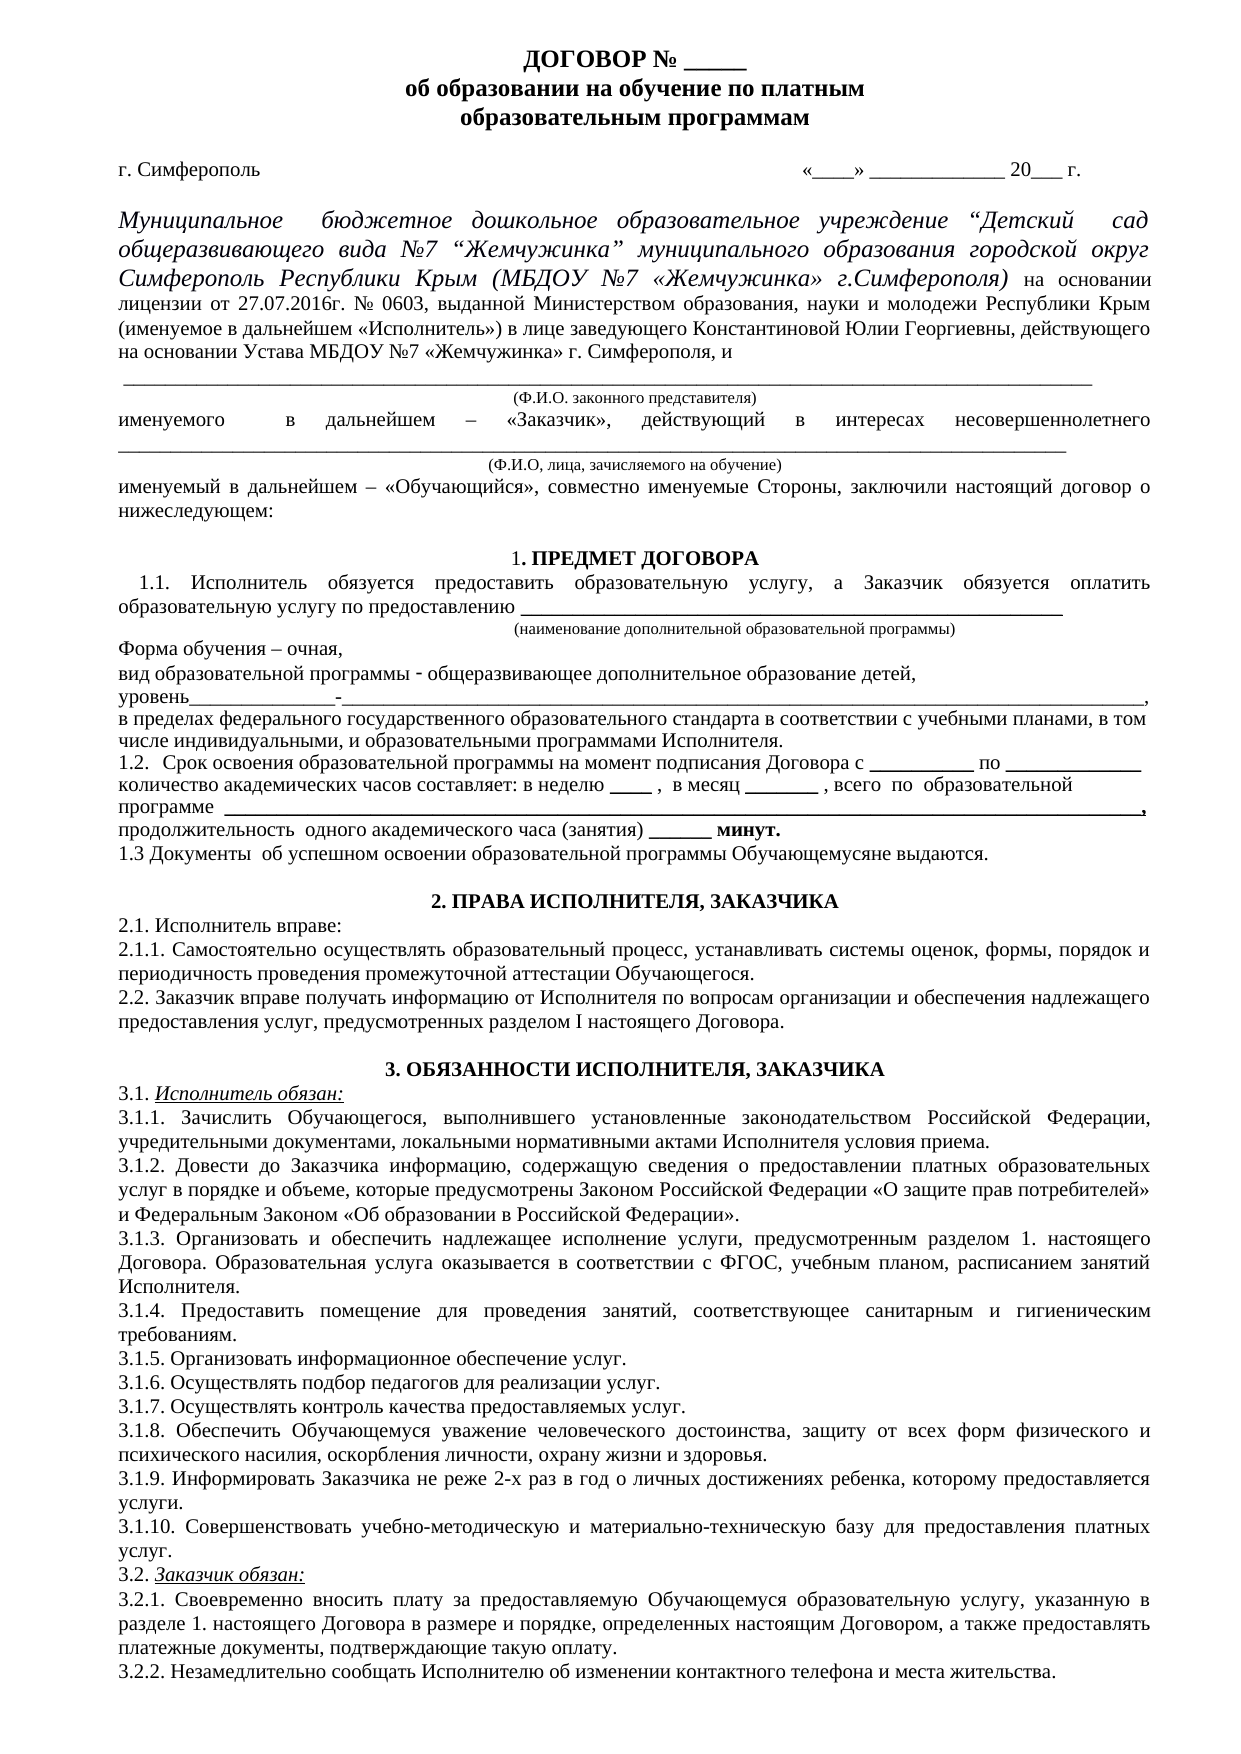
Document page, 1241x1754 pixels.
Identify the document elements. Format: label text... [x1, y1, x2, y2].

text 3.1.6. Осуществлять подбор педагогов для реализации услуг. [118, 1370, 1152, 1394]
text 3.1.4. Предоставить помещение для проведения занятий, соответствующее санитарным и гигиеническим требованиям. [118, 1298, 1152, 1346]
text 1.1. Исполнитель обязуется предоставить образовательную услугу, а Заказчик обязуется оплатить образовательную услугу по предоставлению ____________________________________________________ [118, 570, 1152, 618]
text в пределах федерального государственного образовательного стандарта в соответствии с учебными планами, в том числе индивидуальными, и образовательными программами Исполнителя. [118, 708, 1155, 752]
text 1.3 Документы об успешном освоении образовательной программы Обучающемусяне выдаются. [118, 841, 1152, 864]
text 3.2. Заказчик обязан: [118, 1562, 1152, 1586]
text 3.1.10. Совершенствовать учебно-методическую и материально-техническую базу для предоставления платных услуг. [118, 1514, 1152, 1562]
text 3.1. Исполнитель обязан: [118, 1081, 1152, 1105]
text 3.1.5. Организовать информационное обеспечение услуг. [118, 1346, 1152, 1370]
text 1. ПРЕДМЕТ ДОГОВОРА [118, 546, 1152, 570]
text 3.1.1. Зачислить Обучающегося, выполнившего установленные законодательством Российской Федерации, учредительными документами, локальными нормативными актами Исполнителя условия приема. [118, 1105, 1152, 1153]
text вид образовательной программы - общеразвивающее дополнительное образование детей, уровень______________-_____________________________________________________________________________, [118, 660, 1155, 708]
text г. Симферополь «____» _____________ 20___ г. [118, 157, 1152, 181]
text (Ф.И.О, лица, зачисляемого на обучение) [118, 455, 1152, 474]
text Форма обучения – очная, [118, 638, 1155, 660]
text именуемого в дальнейшем – «Заказчик», действующий в интересах несовершеннолетнего ___________________________________________________________________________________________ [118, 407, 1152, 455]
text Муниципальное бюджетное дошкольное образовательное учреждение “Детский сад общеразвивающего вида №7 “Жемчужинка” муниципального образования городской округ Симферополь Республики Крым (МБДОУ №7 «Жемчужинка» г.Симферополя) на основании лицензии от 27.07.2016г. № 0603, выданной Министерством образования, науки и молодежи Республики Крым (именуемое в дальнейшем «Исполнитель») в лице заведующего Константиновой Юлии Георгиевны, действующего на основании Устава МБДОУ №7 «Жемчужинка» г. Симферополя, и [118, 205, 1152, 363]
text (Ф.И.О. законного представителя) [118, 388, 1152, 407]
text 3.1.7. Осуществлять контроль качества предоставляемых услуг. [118, 1394, 1152, 1418]
text _____________________________________________________________________________________________ [118, 363, 1152, 388]
text об образовании на обучение по платным [118, 73, 1152, 102]
list Срок освоения образовательной программы на момент подписания Договора с __________ по _____________ количество академических часов составляет: в неделю ____ , в месяц _______ , всего по образовательной программе ________________________________________________________________________________________, продолжительность одного академического часа (занятия) ______ минут. [118, 752, 1155, 841]
text 3.2.2. Незамедлительно сообщать Исполнителю об изменении контактного телефона и места жительства. [118, 1659, 1152, 1683]
text 3.1.3. Организовать и обеспечить надлежащее исполнение услуги, предусмотренным разделом 1. настоящего Договора. Образовательная услуга оказывается в соответствии с ФГОС, учебным планом, расписанием занятий Исполнителя. [118, 1226, 1152, 1298]
text 2.1.1. Самостоятельно осуществлять образовательный процесс, устанавливать системы оценок, формы, порядок и периодичность проведения промежуточной аттестации Обучающегося. [118, 937, 1152, 985]
text 3. ОБЯЗАННОСТИ ИСПОЛНИТЕЛЯ, ЗАКАЗЧИКА [118, 1057, 1152, 1081]
text именуемый в дальнейшем – «Обучающийся», совместно именуемые Стороны, заключили настоящий договор о нижеследующем: [118, 474, 1152, 522]
text 3.1.8. Обеспечить Обучающемуся уважение человеческого достоинства, защиту от всех форм физического и психического насилия, оскорбления личности, охрану жизни и здоровья. [118, 1418, 1152, 1466]
text ДОГОВОР № _____ [118, 44, 1152, 73]
text 3.1.2. Довести до Заказчика информацию, содержащую сведения о предоставлении платных образовательных услуг в порядке и объеме, которые предусмотрены Законом Российской Федерации «О защите прав потребителей» и Федеральным Законом «Об образовании в Российской Федерации». [118, 1153, 1152, 1226]
text образовательным программам [118, 102, 1152, 131]
text 3.2.1. Своевременно вносить плату за предоставляемую Обучающемуся образовательную услугу, указанную в разделе 1. настоящего Договора в размере и порядке, определенных настоящим Договором, а также предоставлять платежные документы, подтверждающие такую оплату. [118, 1586, 1152, 1659]
text 3.1.9. Информировать Заказчика не реже 2-х раз в год о личных достижениях ребенка, которому предоставляется услуги. [118, 1466, 1152, 1514]
text 2.2. Заказчик вправе получать информацию от Исполнителя по вопросам организации и обеспечения надлежащего предоставления услуг, предусмотренных разделом I настоящего Договора. [118, 985, 1152, 1033]
text (наименование дополнительной образовательной программы) [118, 618, 1152, 638]
text 2.1. Исполнитель вправе: [118, 913, 1152, 937]
text 2. ПРАВА ИСПОЛНИТЕЛЯ, ЗАКАЗЧИКА [118, 889, 1152, 913]
